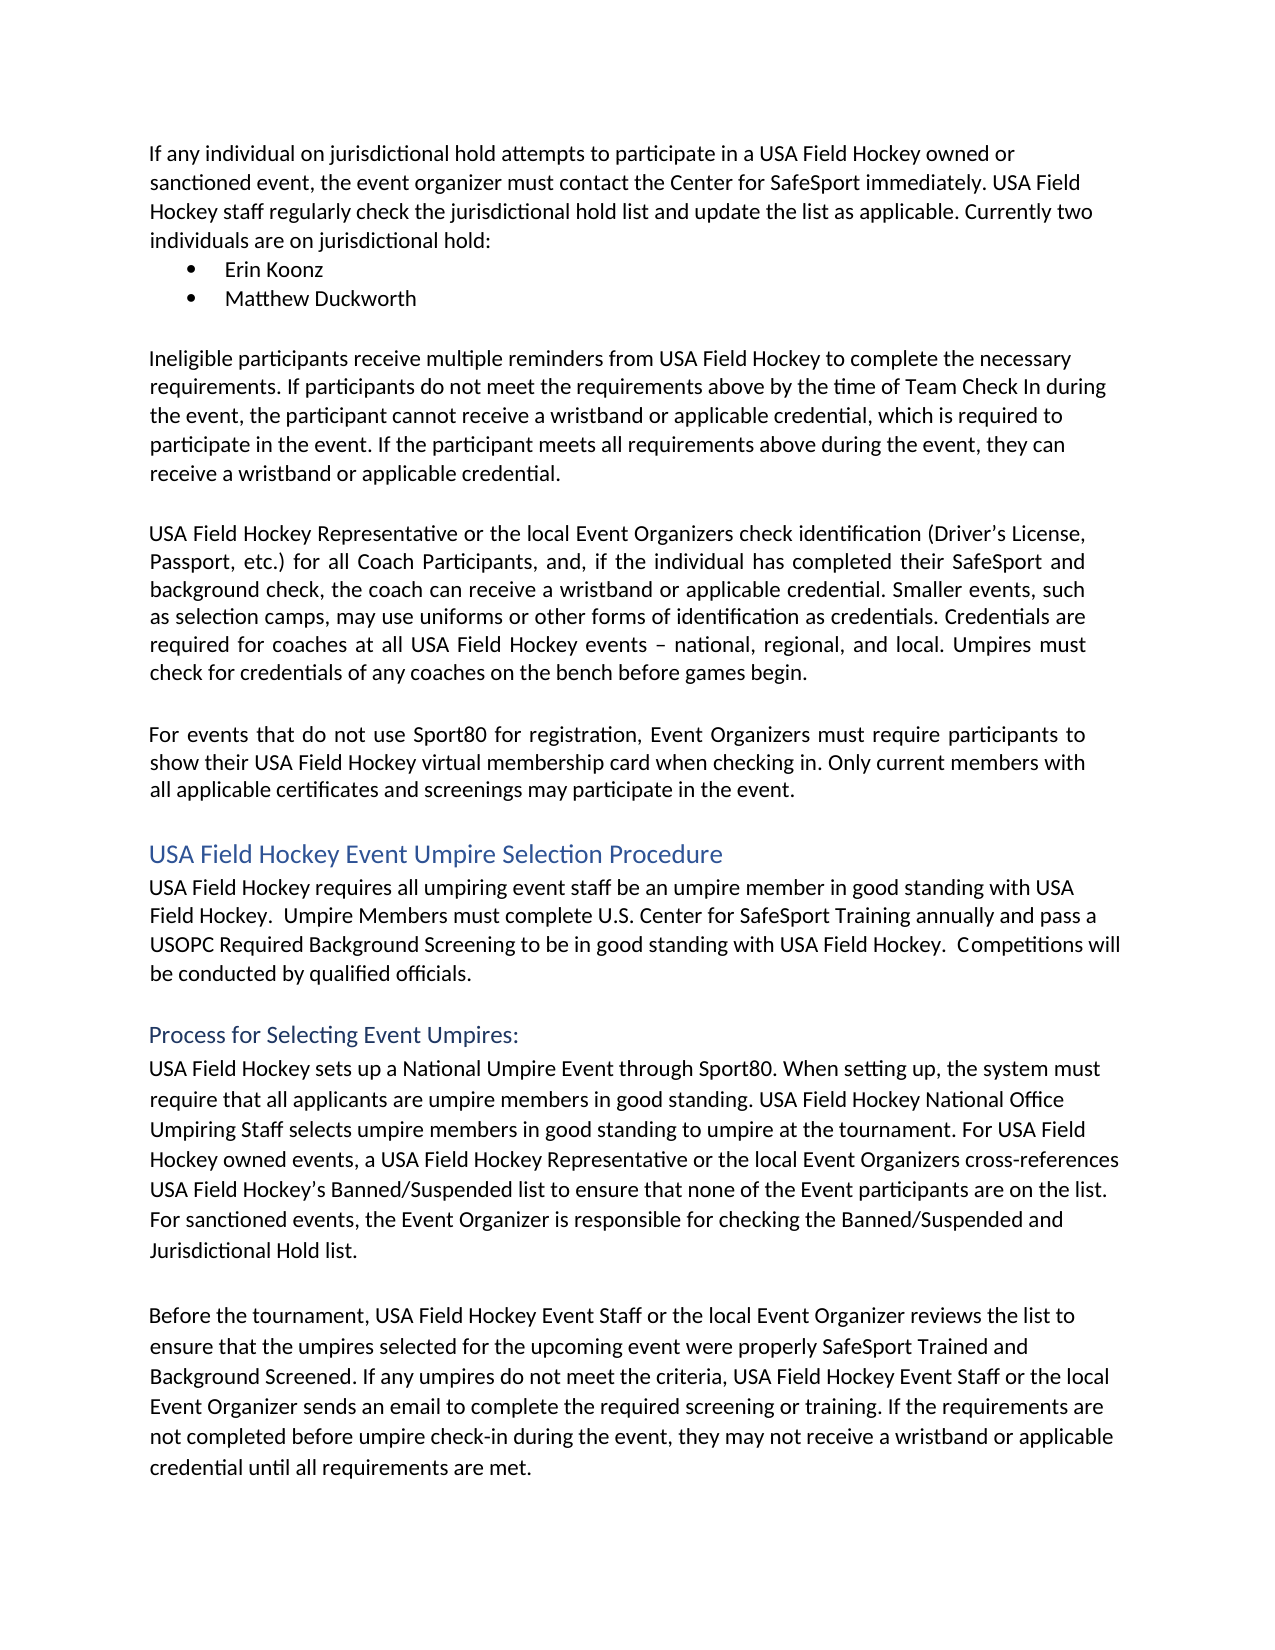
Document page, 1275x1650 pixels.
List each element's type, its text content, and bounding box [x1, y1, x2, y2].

text USA Field Hockey sets up a National Umpire Event through Sport80. When setting up, the system must require that all applicants are umpire members in good standing. USA Field Hockey National Office Umpiring Staff selects umpire members in good standing to umpire at the tournament. For USA Field Hockey owned events, a USA Field Hockey Representative or the local Event Organizers cross-references USA Field Hockey’s Banned/Suspended list to ensure that none of the Event participants are on the list. For sanctioned events, the Event Organizer is responsible for checking the Banned/Suspended and Jurisdictional Hold list. [148, 1054, 1123, 1264]
text For events that do not use Sport80 for registration, Event Organizers must require participants to show their USA Field Hockey virtual membership card when checking in. Only current members with all applicable certificates and screenings may participate in the event. [148, 720, 1088, 804]
list Erin Koonz [187, 255, 1123, 283]
text Before the tournament, USA Field Hockey Event Staff or the local Event Organizer reviews the list to ensure that the umpires selected for the upcoming event were properly SafeSport Trained and Background Screened. If any umpires do not meet the criteria, USA Field Hockey Event Staff or the local Event Organizer sends an email to complete the required screening or training. If the requirements are not completed before umpire check-in during the event, they may not receive a wristband or applicable credential until all requirements are met. [148, 1302, 1123, 1481]
text USA Field Hockey Representative or the local Event Organizers check identification (Driver’s License, Passport, etc.) for all Coach Participants, and, if the individual has completed their SafeSport and background check, the coach can receive a wristband or applicable credential. Smaller events, such as selection camps, may use uniforms or other forms of identification as credentials. Credentials are required for coaches at all USA Field Hockey events – national, regional, and local. Umpires must check for credentials of any coaches on the bench before games begin. [148, 519, 1088, 686]
text USA Field Hockey requires all umpiring event staff be an umpire member in good standing with USA Field Hockey. Umpire Members must complete U.S. Center for SafeSport Training annually and pass a USOPC Required Background Screening to be in good standing with USA Field Hockey. Competitions will be conducted by qualified officials. [148, 873, 1123, 987]
text If any individual on jurisdictional hold attempts to participate in a USA Field Hockey owned or sanctioned event, the event organizer must contact the Center for SafeSport immediately. USA Field Hockey staff regularly check the jurisdictional hold list and update the list as applicable. Currently two individuals are on jurisdictional hold: [148, 139, 1123, 254]
text Process for Selecting Event Umpires: [148, 1019, 1123, 1049]
subtitle USA Field Hockey Event Umpire Selection Procedure [148, 837, 1123, 870]
list Matthew Duckworth [187, 284, 1123, 312]
text Ineligible participants receive multiple reminders from USA Field Hockey to complete the necessary requirements. If participants do not meet the requirements above by the time of Team Check In during the event, the participant cannot receive a wristband or applicable credential, which is required to participate in the event. If the participant meets all requirements above during the event, they can receive a wristband or applicable credential. [148, 344, 1123, 487]
